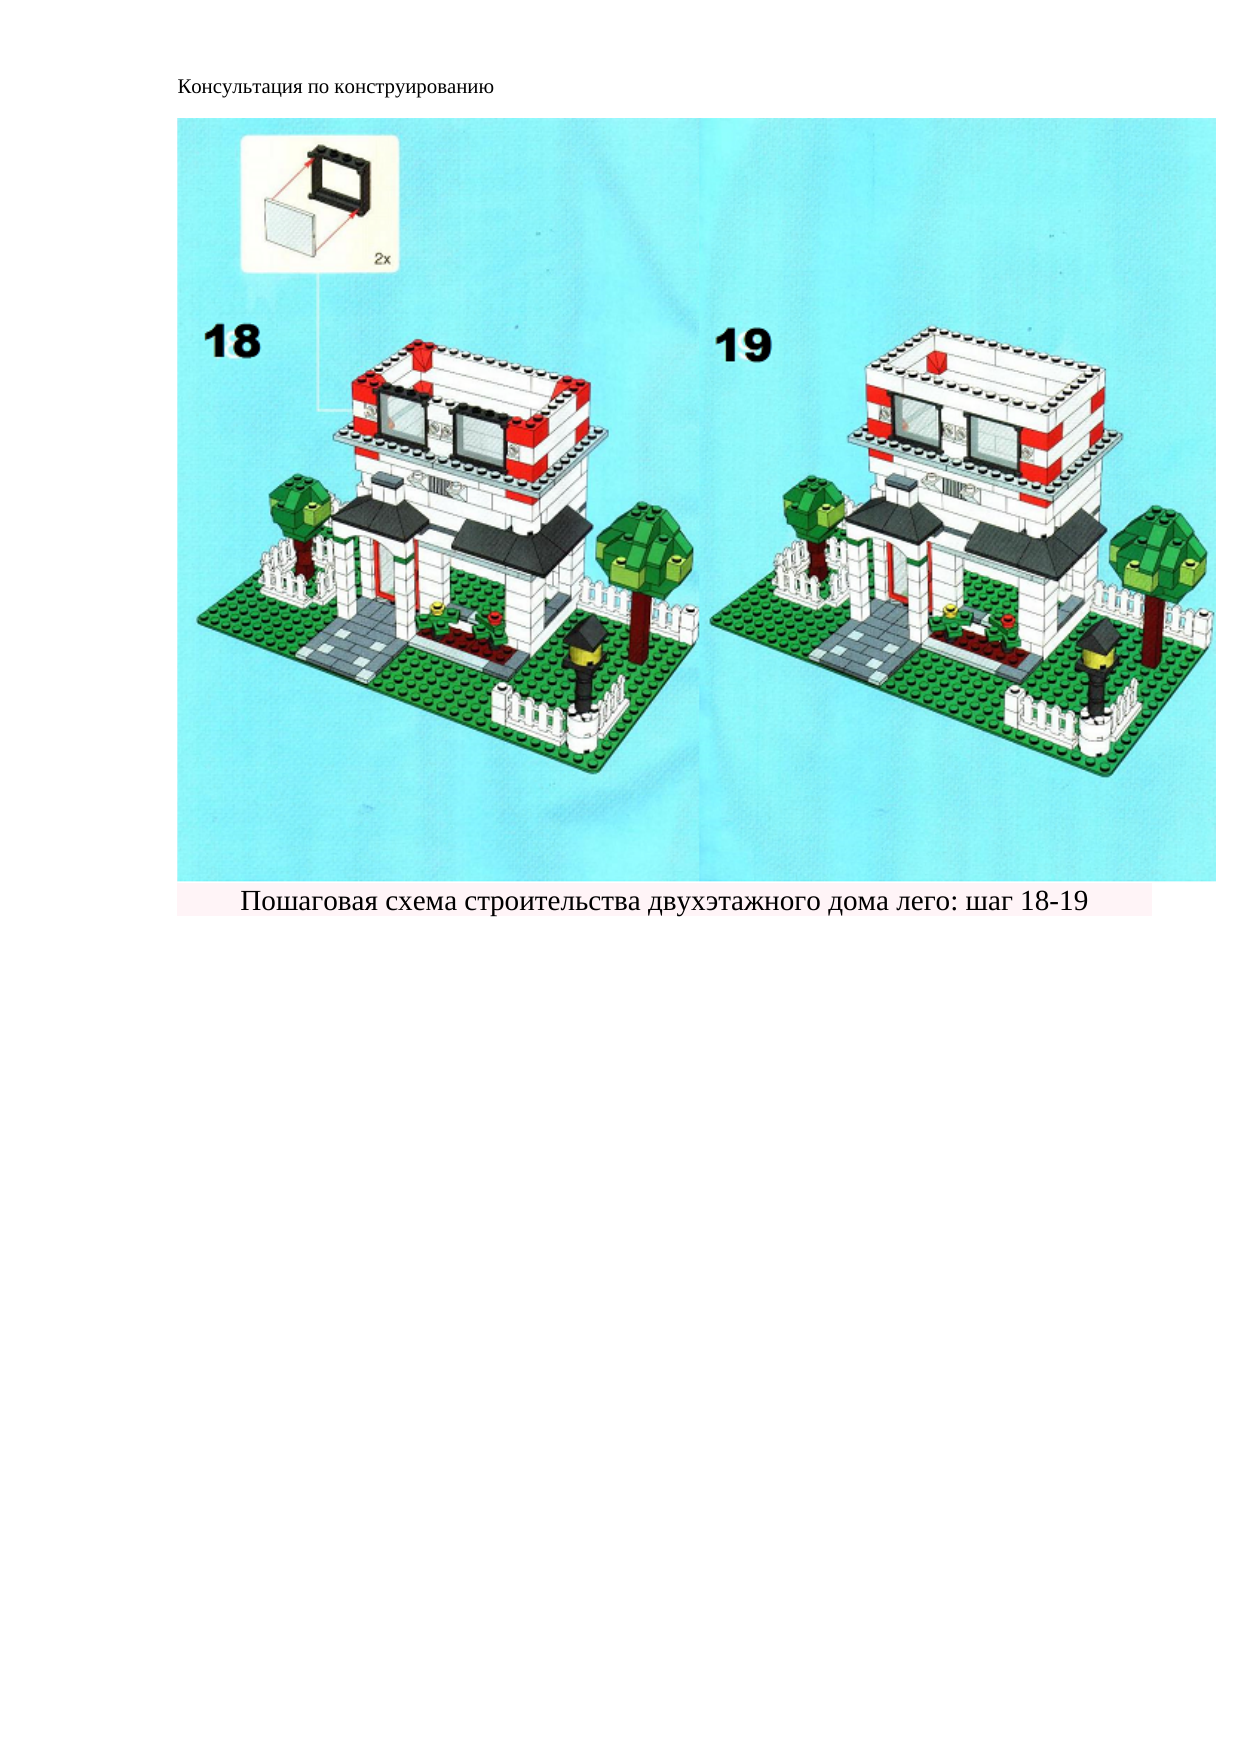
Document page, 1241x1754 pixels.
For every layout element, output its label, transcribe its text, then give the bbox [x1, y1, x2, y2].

picture [177, 118, 1216, 883]
text Пошаговая схема строительства двухэтажного дома лего: шаг 18-19 [177, 883, 1152, 916]
